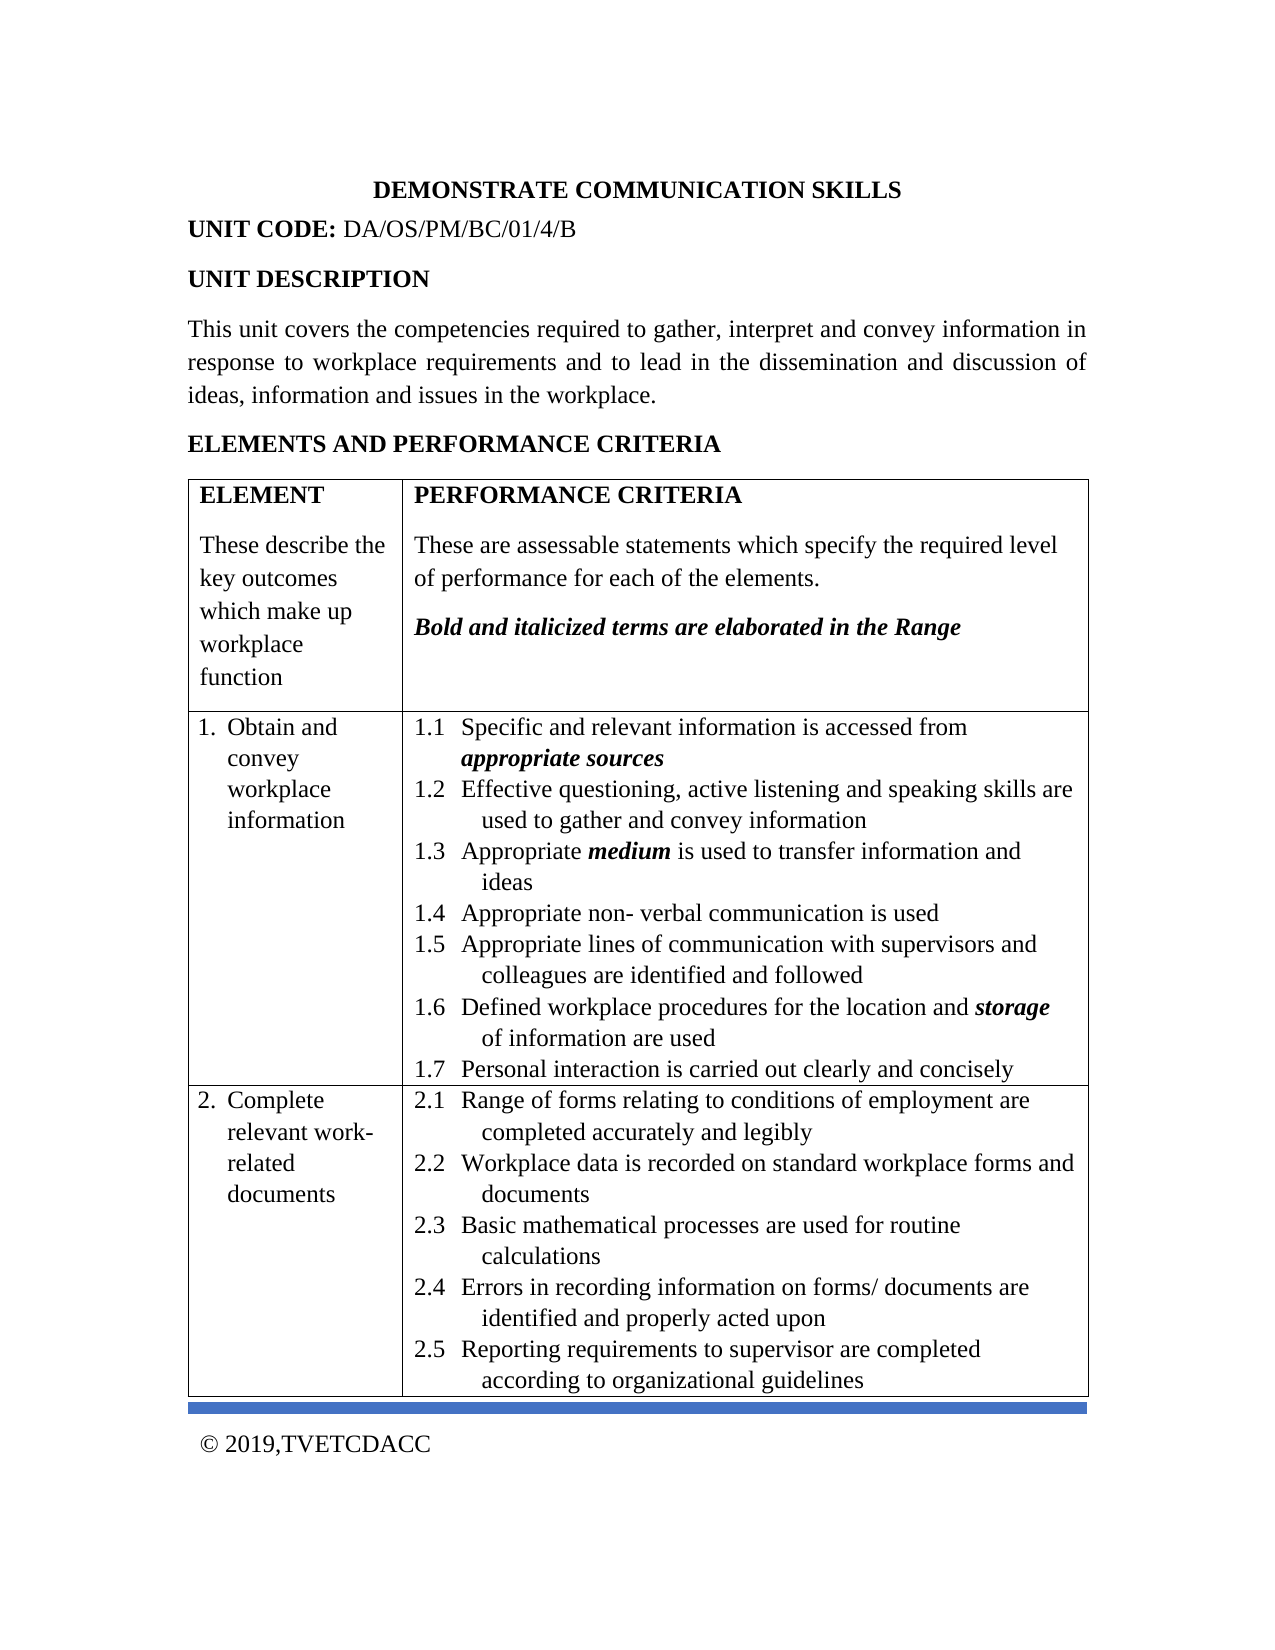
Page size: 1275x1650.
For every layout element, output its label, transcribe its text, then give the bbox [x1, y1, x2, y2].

table_cell Range of forms relating to conditions of employment are completed accurately and legibly Workplace data is recorded on standard workplace forms and documents Basic mathematical processes are used for routine calculations Errors in recording information on forms/ documents are identified and properly acted upon Reporting requirements to supervisor are completed according to organizational guidelines [403, 1086, 1088, 1396]
text ELEMENTS AND PERFORMANCE CRITERIA [187, 429, 1087, 458]
table_cell Complete relevant work-related documents [189, 1086, 402, 1396]
table_cell Obtain and convey workplace information [189, 712, 402, 1084]
table_header PERFORMANCE CRITERIA These are assessable statements which specify the required level of performance for each of the elements. Bold and italicized terms are elaborated in the Range [403, 480, 1088, 711]
subtitle DEMONSTRATE COMMUNICATION SKILLS [187, 175, 1087, 204]
table_cell Specific and relevant information is accessed from appropriate sources Effective questioning, active listening and speaking skills are used to gather and convey information Appropriate medium is used to transfer information and ideas Appropriate non- verbal communication is used Appropriate lines of communication with supervisors and colleagues are identified and followed Defined workplace procedures for the location and storage of information are used Personal interaction is carried out clearly and concisely [403, 712, 1088, 1084]
text This unit covers the competencies required to gather, interpret and convey information in response to workplace requirements and to lead in the dissemination and discussion of ideas, information and issues in the workplace. [187, 314, 1087, 408]
table_header ELEMENT These describe the key outcomes which make up workplace function [189, 480, 402, 711]
text UNIT DESCRIPTION [187, 264, 1087, 293]
text UNIT CODE: DA/OS/PM/BC/01/4/B [187, 214, 1087, 243]
